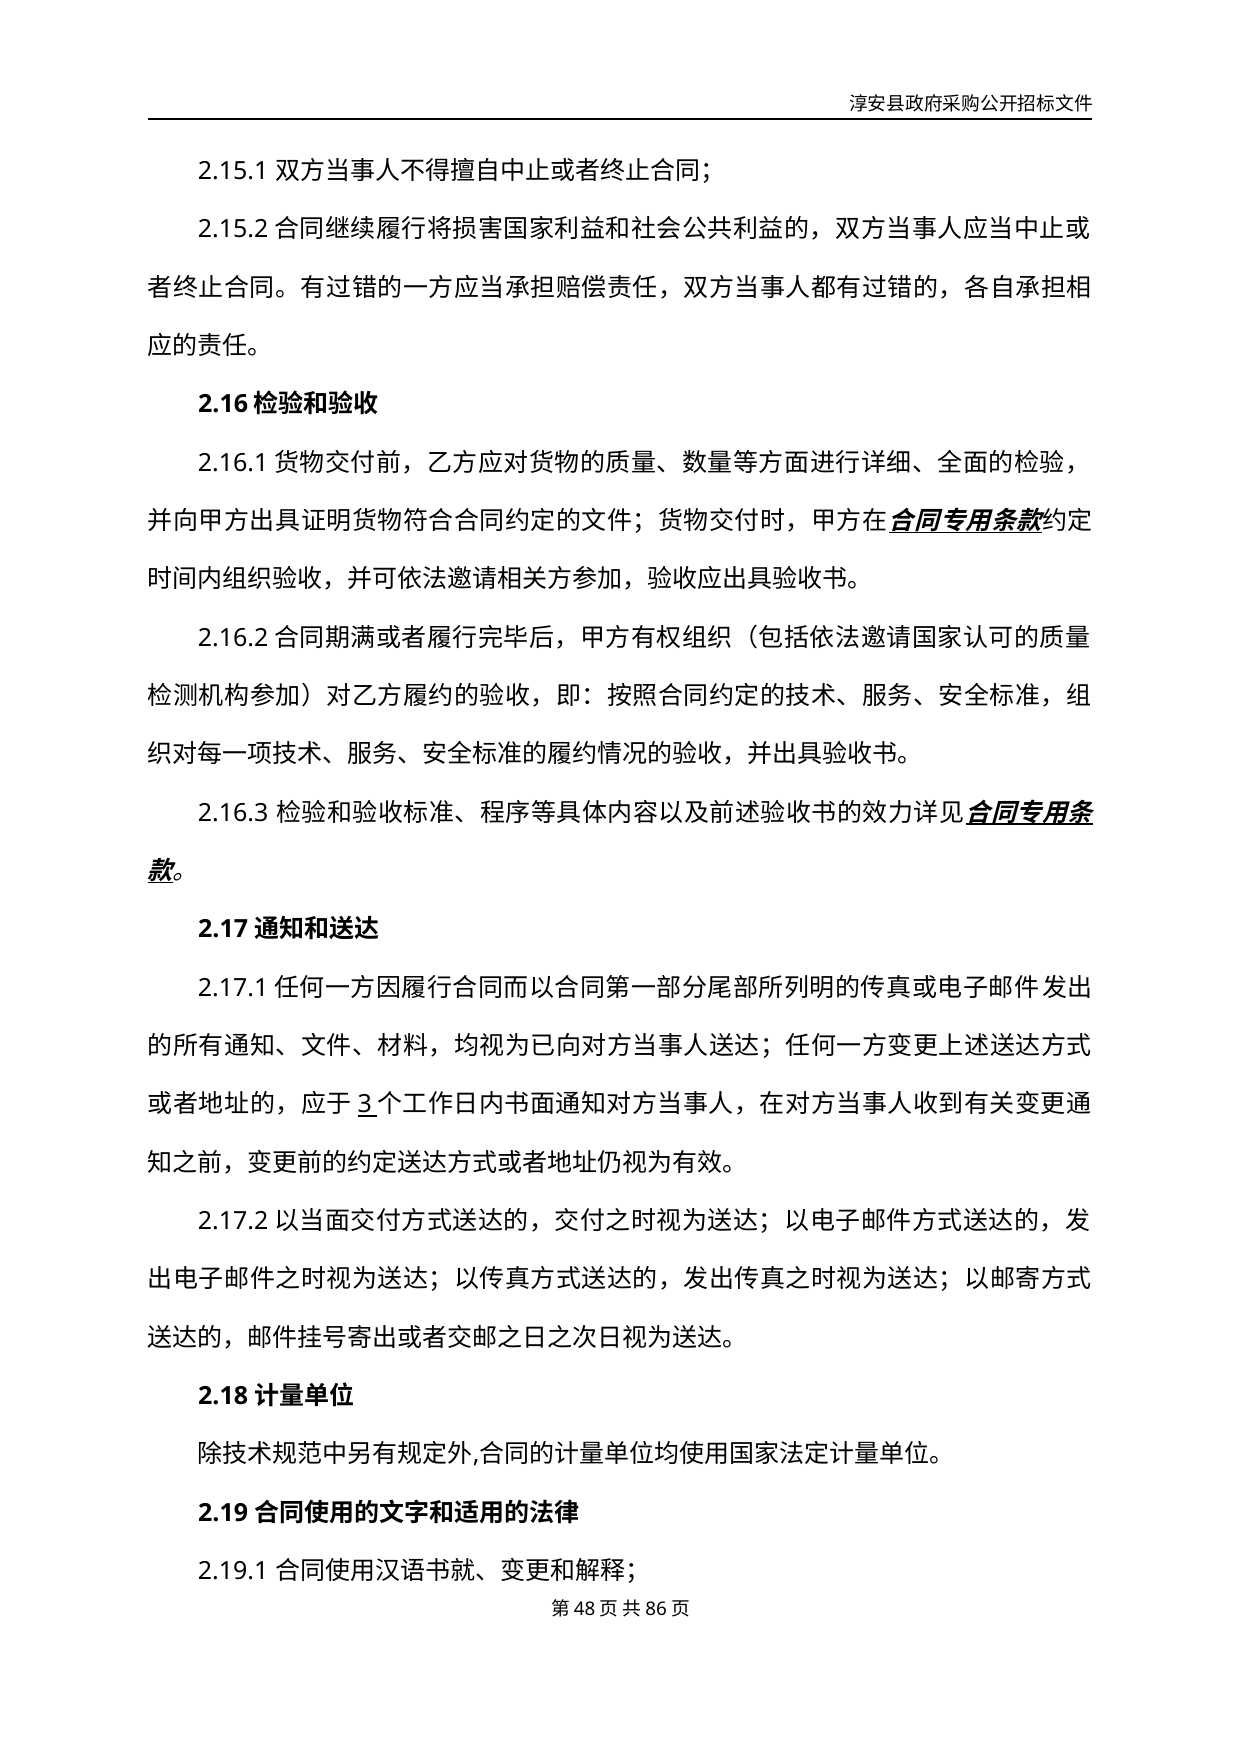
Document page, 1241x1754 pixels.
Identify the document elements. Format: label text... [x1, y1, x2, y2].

text 2.16.3 检验和验收标准、程序等具体内容以及前述验收书的效力详见合同专用条款。 [148, 774, 1092, 891]
text 2.19.1 合同使用汉语书就、变更和解释； [148, 1533, 1092, 1591]
text 2.19 合同使用的文字和适用的法律 [148, 1474, 1092, 1533]
text 2.15.2合同继续履行将损害国家利益和社会公共利益的，双方当事人应当中止或者终止合同。有过错的一方应当承担赔偿责任，双方当事人都有过错的，各自承担相应的责任。 [148, 191, 1092, 366]
text 2.17 通知和送达 [148, 891, 1092, 949]
text 2.15.1 双方当事人不得擅自中止或者终止合同； [148, 133, 1092, 191]
text 2.18 计量单位 [148, 1358, 1092, 1416]
text 除技术规范中另有规定外,合同的计量单位均使用国家法定计量单位。 [148, 1416, 1092, 1474]
text 2.16.1货物交付前，乙方应对货物的质量、数量等方面进行详细、全面的检验，并向甲方出具证明货物符合合同约定的文件；货物交付时，甲方在合同专用条款约定时间内组织验收，并可依法邀请相关方参加，验收应出具验收书。 [148, 424, 1092, 599]
text 2.17.1任何一方因履行合同而以合同第一部分尾部所列明的传真或电子邮件发出的所有通知、文件、材料，均视为已向对方当事人送达；任何一方变更上述送达方式或者地址的，应于3个工作日内书面通知对方当事人，在对方当事人收到有关变更通知之前，变更前的约定送达方式或者地址仍视为有效。 [148, 949, 1092, 1183]
text 2.17.2以当面交付方式送达的，交付之时视为送达；以电子邮件方式送达的，发出电子邮件之时视为送达；以传真方式送达的，发出传真之时视为送达；以邮寄方式送达的，邮件挂号寄出或者交邮之日之次日视为送达。 [148, 1183, 1092, 1358]
text 2.16检验和验收 [148, 366, 1092, 424]
text 2.16.2合同期满或者履行完毕后，甲方有权组织（包括依法邀请国家认可的质量检测机构参加）对乙方履约的验收，即：按照合同约定的技术、服务、安全标准，组织对每一项技术、服务、安全标准的履约情况的验收，并出具验收书。 [148, 599, 1092, 774]
